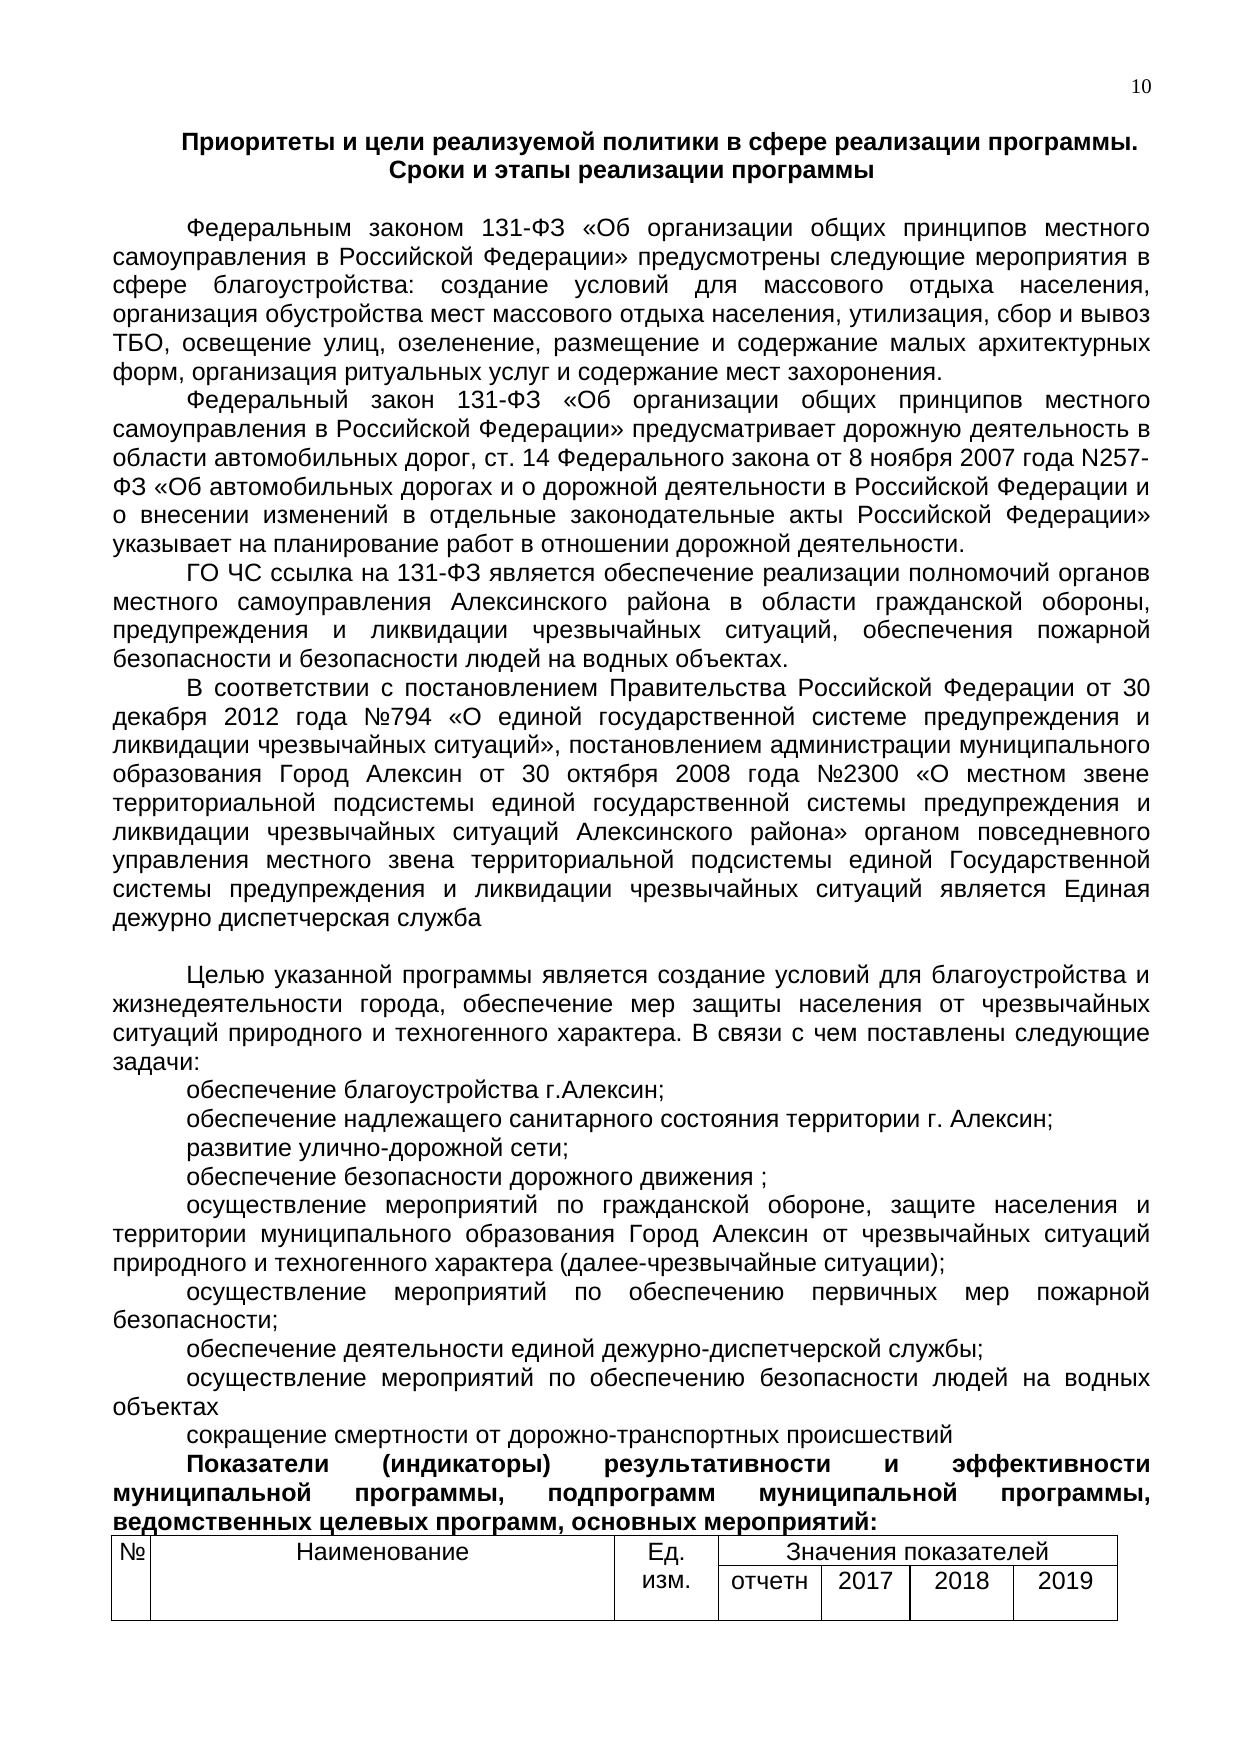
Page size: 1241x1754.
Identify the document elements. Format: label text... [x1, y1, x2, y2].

text Федеральным законом 131-ФЗ «Об организации общих принципов местного самоуправления в Российской Федерации» предусмотрены следующие мероприятия в сфере благоустройства: создание условий для массового отдыха населения, организация обустройства мест массового отдыха населения, утилизация, сбор и вывоз ТБО, освещение улиц, озеленение, размещение и содержание малых архитектурных форм, организация ритуальных услуг и содержание мест захоронения. [112, 213, 1152, 385]
table_header № п/п [112, 1536, 150, 1620]
table_header Наименование [151, 1536, 614, 1620]
table_cell 2019 [1014, 1566, 1117, 1620]
text осуществление мероприятий по обеспечению безопасности людей на водных объектах [112, 1363, 1152, 1420]
text В соответствии с постановлением Правительства Российской Федерации от 30 декабря 2012 года №794 «О единой государственной системе предупреждения и ликвидации чрезвычайных ситуаций», постановлением администрации муниципального образования Город Алексин от 30 октября 2008 года №2300 «О местном звене территориальной подсистемы единой государственной системы предупреждения и ликвидации чрезвычайных ситуаций Алексинского района» органом повседневного управления местного звена территориальной подсистемы единой Государственной системы предупреждения и ликвидации чрезвычайных ситуаций является Единая дежурно диспетчерская служба [112, 673, 1152, 932]
table_cell 2017 [822, 1566, 909, 1620]
text Показатели (индикаторы) результативности и эффективности муниципальной программы, подпрограмм муниципальной программы, ведомственных целевых программ, основных мероприятий: [112, 1449, 1152, 1535]
table_header Значения показателей [719, 1536, 1117, 1565]
text Приоритеты и цели реализуемой политики в сфере реализации программы. Сроки и этапы реализации программы [112, 127, 1152, 184]
table_header Ед. изм. [615, 1536, 718, 1620]
text осуществление мероприятий по обеспечению первичных мер пожарной безопасности; [112, 1277, 1152, 1334]
text обеспечение безопасности дорожного движения ; [112, 1162, 1152, 1190]
text ГО ЧС ссылка на 131-ФЗ является обеспечение реализации полномочий органов местного самоуправления Алексинского района в области гражданской обороны, предупреждения и ликвидации чрезвычайных ситуаций, обеспечения пожарной безопасности и безопасности людей на водных объектах. [112, 558, 1152, 673]
text обеспечение надлежащего санитарного состояния территории г. Алексин; [112, 1104, 1152, 1133]
table_cell 2018 [911, 1566, 1013, 1620]
text обеспечение благоустройства г.Алексин; [112, 1075, 1152, 1104]
text Целью указанной программы является создание условий для благоустройства и жизнедеятельности города, обеспечение мер защиты населения от чрезвычайных ситуаций природного и техногенного характера. В связи с чем поставлены следующие задачи: [112, 960, 1152, 1075]
text обеспечение деятельности единой дежурно-диспетчерской службы; [112, 1334, 1152, 1363]
text развитие улично-дорожной сети; [112, 1133, 1152, 1162]
text Федеральный закон 131-ФЗ «Об организации общих принципов местного самоуправления в Российской Федерации» предусматривает дорожную деятельность в области автомобильных дорог, ст. 14 Федерального закона от 8 ноября 2007 года N257-ФЗ «Об автомобильных дорогах и о дорожной деятельности в Российской Федерации и о внесении изменений в отдельные законодательные акты Российской Федерации» указывает на планирование работ в отношении дорожной деятельности. [112, 385, 1152, 558]
table_cell отчетный год [719, 1566, 821, 1620]
text осуществление мероприятий по гражданской обороне, защите населения и территории муниципального образования Город Алексин от чрезвычайных ситуаций природного и техногенного характера (далее-чрезвычайные ситуации); [112, 1190, 1152, 1277]
text сокращение смертности от дорожно-транспортных происшествий [112, 1420, 1152, 1449]
